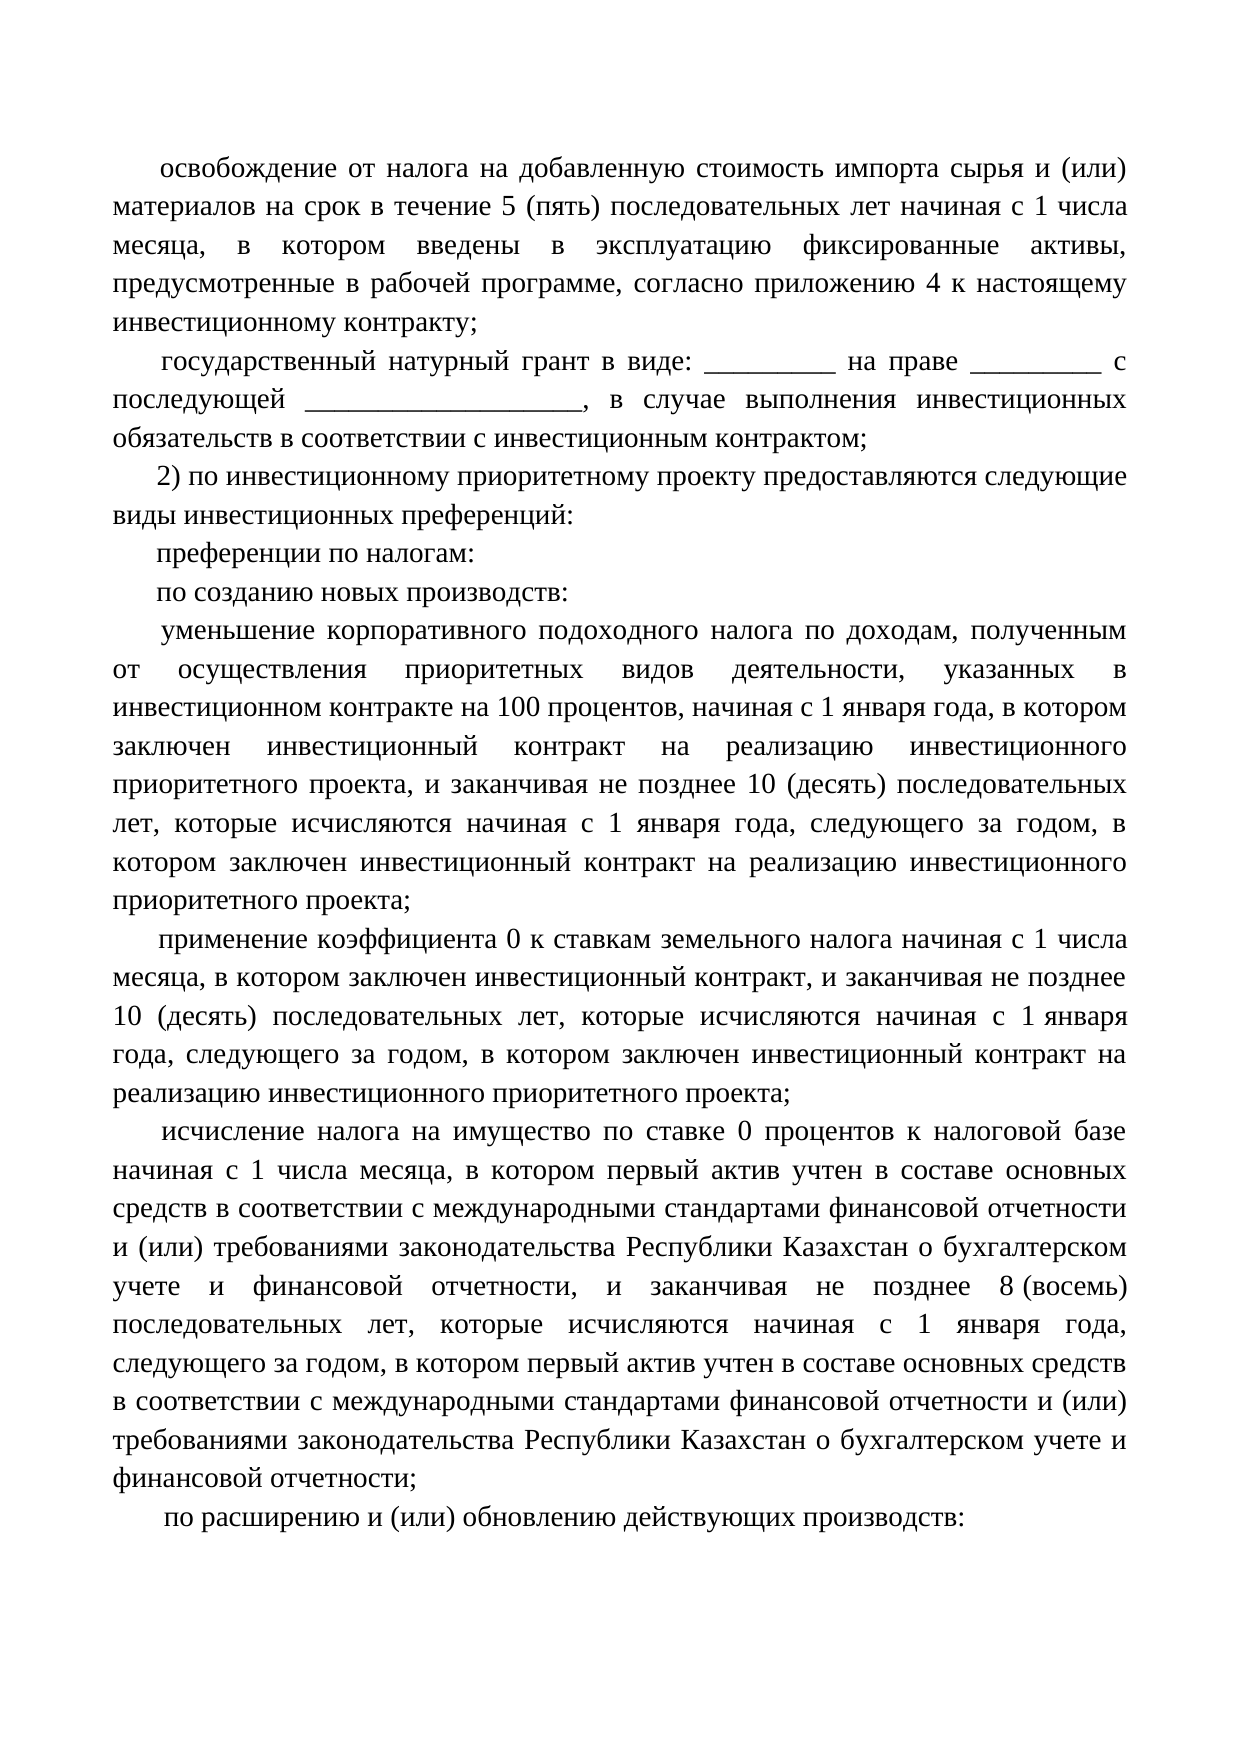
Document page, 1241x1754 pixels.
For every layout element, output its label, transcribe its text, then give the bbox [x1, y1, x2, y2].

text по созданию новых производств: [112, 574, 1128, 607]
text уменьшение корпоративного подоходного налога по доходам, полученным от осуществления приоритетных видов деятельности, указанных в инвестиционном контракте на 100 процентов, начиная с 1 января года, в котором заключен инвестиционный контракт на реализацию инвестиционного приоритетного проекта, и заканчивая не позднее 10 (десять) последовательных лет, которые исчисляются начиная с 1 января года, следующего за годом, в котором заключен инвестиционный контракт на реализацию инвестиционного приоритетного проекта; [112, 612, 1128, 916]
text освобождение от налога на добавленную стоимость импорта сырья и (или) материалов на срок в течение 5 (пять) последовательных лет начиная с 1 числа месяца, в котором введены в эксплуатацию фиксированные активы, предусмотренные в рабочей программе, согласно приложению 4 к настоящему инвестиционному контракту; [112, 150, 1128, 338]
text государственный натурный грант в виде: _________ на праве _________ с последующей ___________________, в случае выполнения инвестиционных обязательств в соответствии с инвестиционным контрактом; [112, 343, 1128, 453]
text преференции по налогам: [112, 535, 1128, 569]
text по расширению и (или) обновлению действующих производств: [112, 1499, 1128, 1532]
text исчисление налога на имущество по ставке 0 процентов к налоговой базе начиная с 1 числа месяца, в котором первый актив учтен в составе основных средств в соответствии с международными стандартами финансовой отчетности и (или) требованиями законодательства Республики Казахстан о бухгалтерском учете и финансовой отчетности, и заканчивая не позднее 8 (восемь) последовательных лет, которые исчисляются начиная с 1 января года, следующего за годом, в котором первый актив учтен в составе основных средств в соответствии с международными стандартами финансовой отчетности и (или) требованиями законодательства Республики Казахстан о бухгалтерском учете и финансовой отчетности; [112, 1113, 1128, 1494]
text 2) по инвестиционному приоритетному проекту предоставляются следующие виды инвестиционных преференций: [112, 458, 1128, 530]
text применение коэффициента 0 к ставкам земельного налога начиная с 1 числа месяца, в котором заключен инвестиционный контракт, и заканчивая не позднее 10 (десять) последовательных лет, которые исчисляются начиная с 1 января года, следующего за годом, в котором заключен инвестиционный контракт на реализацию инвестиционного приоритетного проекта; [112, 921, 1128, 1108]
